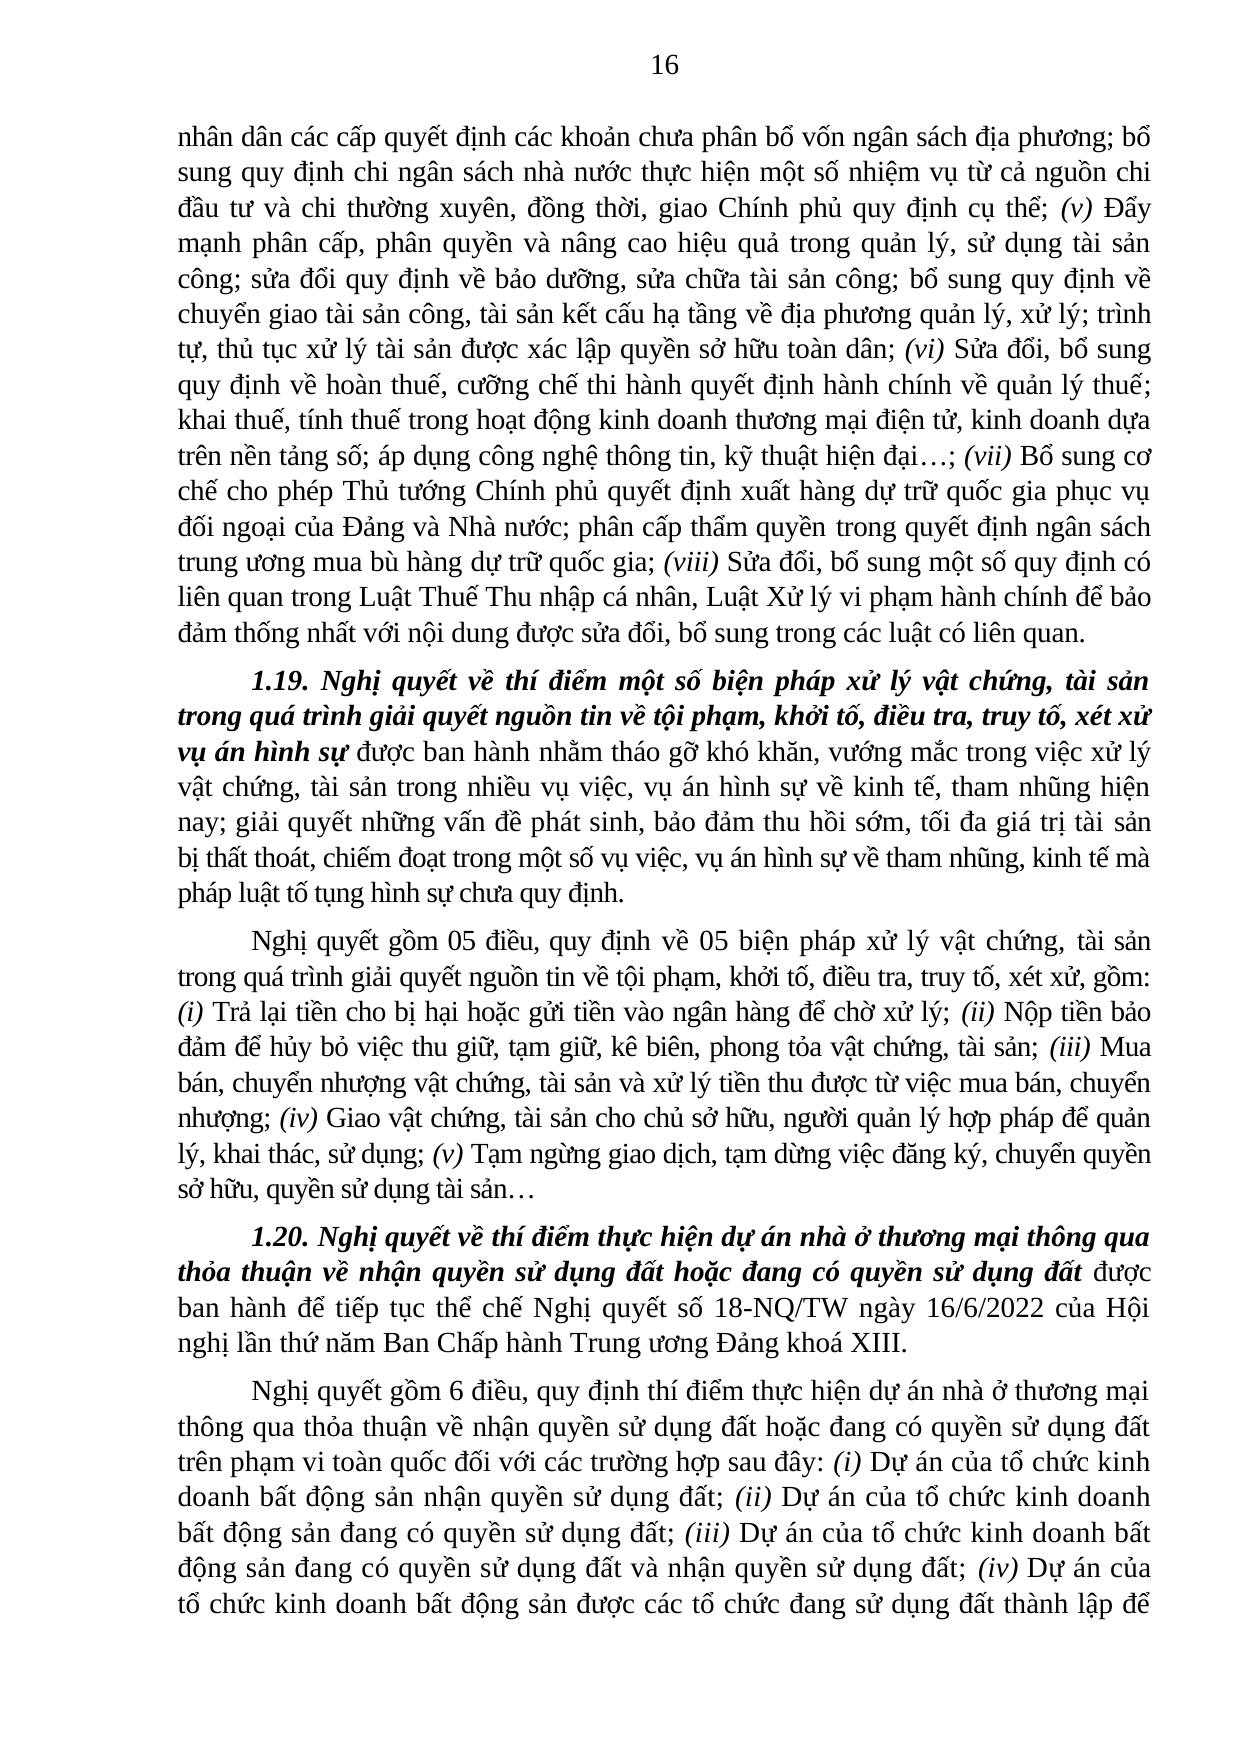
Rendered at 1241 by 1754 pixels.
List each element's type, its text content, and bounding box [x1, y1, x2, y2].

text 1.20. Nghị quyết về thí điểm thực hiện dự án nhà ở thương mại thông qua thỏa thuận về nhận quyền sử dụng đất hoặc đang có quyền sử dụng đất được ban hành để tiếp tục thể chế Nghị quyết số 18-NQ/TW ngày 16/6/2022 của Hội nghị lần thứ năm Ban Chấp hành Trung ương Đảng khoá XIII. [177, 1218, 1152, 1360]
text 1.19. Nghị quyết về thí điểm một số biện pháp xử lý vật chứng, tài sản trong quá trình giải quyết nguồn tin về tội phạm, khởi tố, điều tra, truy tố, xét xử vụ án hình sự được ban hành nhằm tháo gỡ khó khăn, vướng mắc trong việc xử lý vật chứng, tài sản trong nhiều vụ việc, vụ án hình sự về kinh tế, tham nhũng hiện nay; giải quyết những vấn đề phát sinh, bảo đảm thu hồi sớm, tối đa giá trị tài sản bị thất thoát, chiếm đoạt trong một số vụ việc, vụ án hình sự về tham nhũng, kinh tế mà pháp luật tố tụng hình sự chưa quy định. [177, 662, 1152, 910]
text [177, 118, 1152, 649]
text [177, 1372, 1152, 1620]
text Nghị quyết gồm 05 điều, quy định về 05 biện pháp xử lý vật chứng, tài sản trong quá trình giải quyết nguồn tin về tội phạm, khởi tố, điều tra, truy tố, xét xử, gồm: (i) Trả lại tiền cho bị hại hoặc gửi tiền vào ngân hàng để chờ xử lý; (ii) Nộp tiền bảo đảm để hủy bỏ việc thu giữ, tạm giữ, kê biên, phong tỏa vật chứng, tài sản; (iii) Mua bán, chuyển nhượng vật chứng, tài sản và xử lý tiền thu được từ việc mua bán, chuyển nhượng; (iv) Giao vật chứng, tài sản cho chủ sở hữu, người quản lý hợp pháp để quản lý, khai thác, sử dụng; (v) Tạm ngừng giao dịch, tạm dừng việc đăng ký, chuyển quyền sở hữu, quyền sử dụng tài sản… [177, 922, 1152, 1206]
